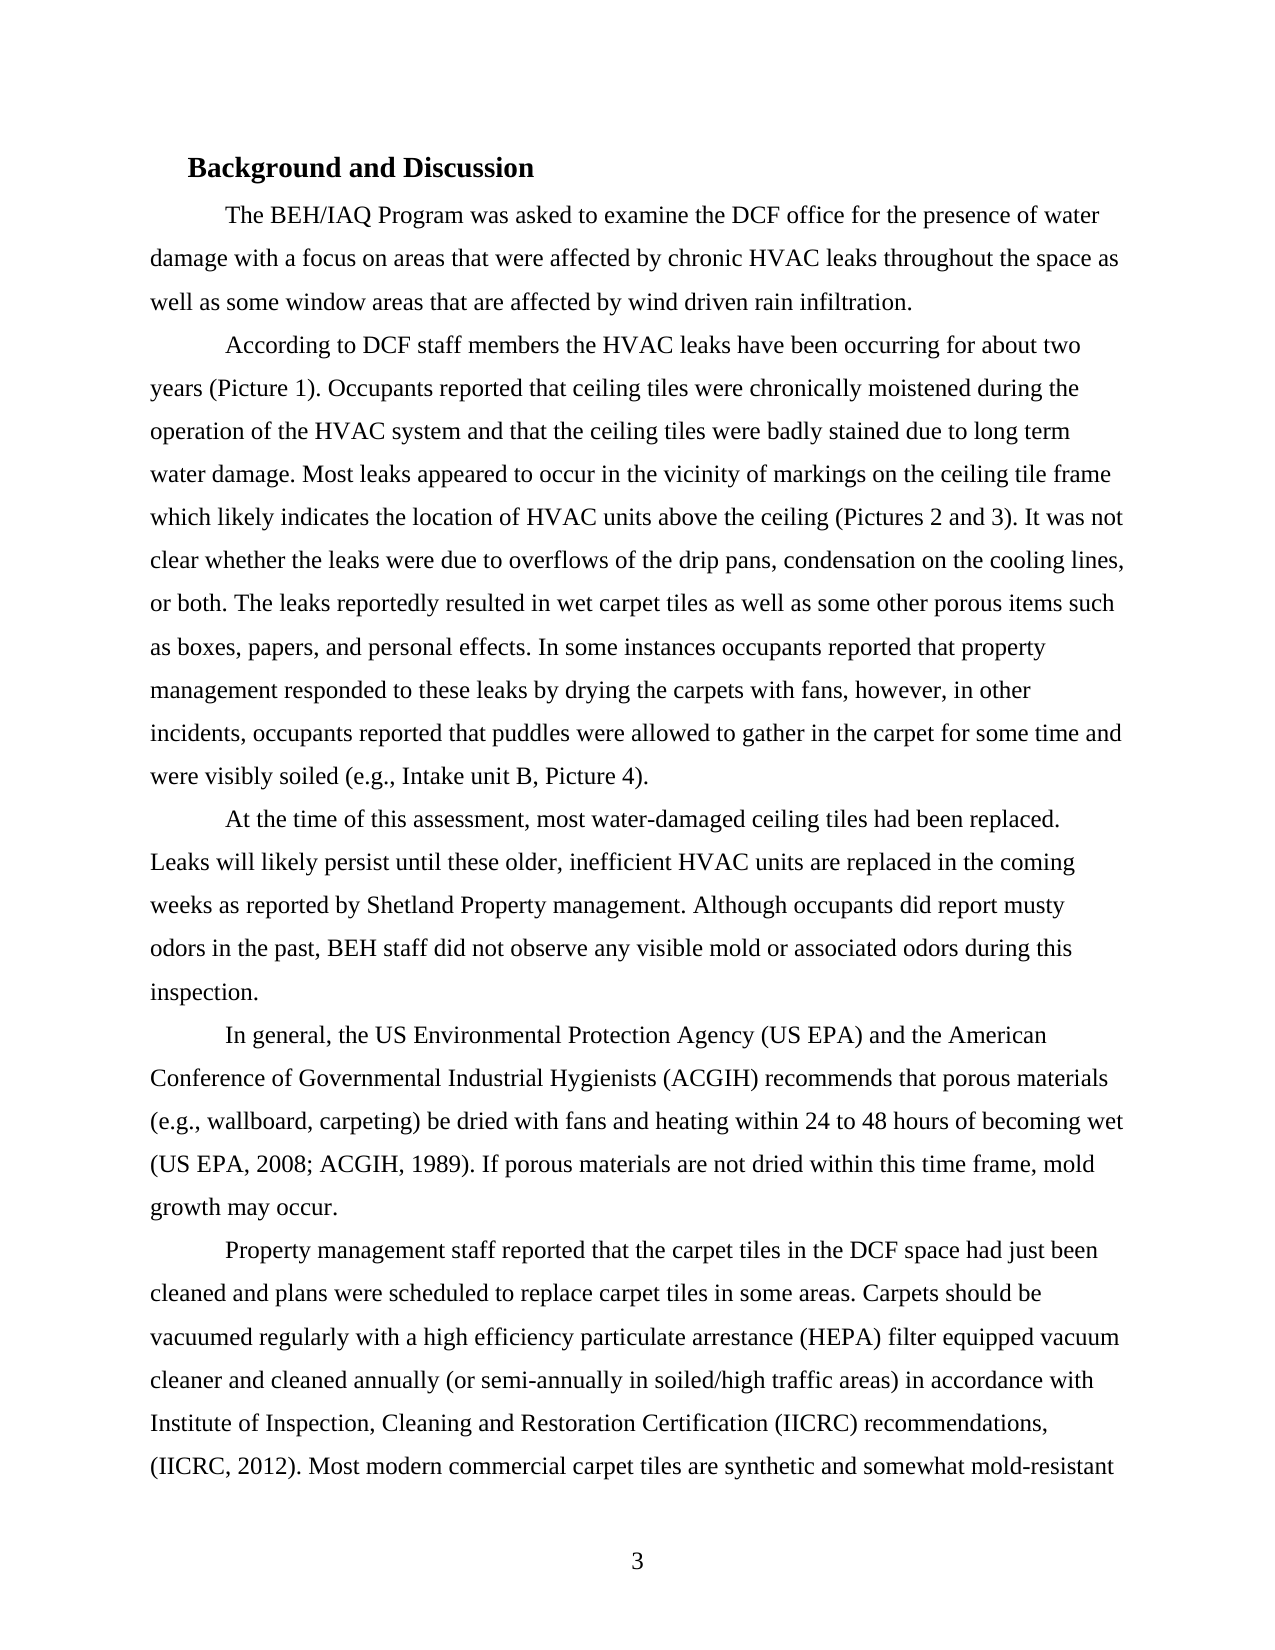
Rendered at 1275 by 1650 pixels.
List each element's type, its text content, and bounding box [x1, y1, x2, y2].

text At the time of this assessment, most water-damaged ceiling tiles had been replaced. Leaks will likely persist until these older, inefficient HVAC units are replaced in the coming weeks as reported by Shetland Property management. Although occupants did report musty odors in the past, BEH staff did not observe any visible mold or associated odors during this inspection. [150, 804, 1125, 1005]
text According to DCF staff members the HVAC leaks have been occurring for about two years (Picture 1). Occupants reported that ceiling tiles were chronically moistened during the operation of the HVAC system and that the ceiling tiles were badly stained due to long term water damage. Most leaks appeared to occur in the vicinity of markings on the ceiling tile frame which likely indicates the location of HVAC units above the ceiling (Pictures 2 and 3). It was not clear whether the leaks were due to overflows of the drip pans, condensation on the cooling lines, or both. The leaks reportedly resulted in wet carpet tiles as well as some other porous items such as boxes, papers, and personal effects. In some instances occupants reported that property management responded to these leaks by drying the carpets with fans, however, in other incidents, occupants reported that puddles were allowed to gather in the carpet for some time and were visibly soiled (e.g., Intake unit B, Picture 4). [150, 330, 1125, 790]
text The BEH/IAQ Program was asked to examine the DCF office for the presence of water damage with a focus on areas that were affected by chronic HVAC leaks throughout the space as well as some window areas that are affected by wind driven rain infiltration. [150, 200, 1125, 315]
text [150, 1235, 1125, 1480]
text In general, the US Environmental Protection Agency (US EPA) and the American Conference of Governmental Industrial Hygienists (ACGIH) recommends that porous materials (e.g., wallboard, carpeting) be dried with fans and heating within 24 to 48 hours of becoming wet (US EPA, 2008; ACGIH, 1989). If porous materials are not dried within this time frame, mold growth may occur. [150, 1020, 1125, 1221]
text Background and Discussion [187, 150, 1125, 183]
